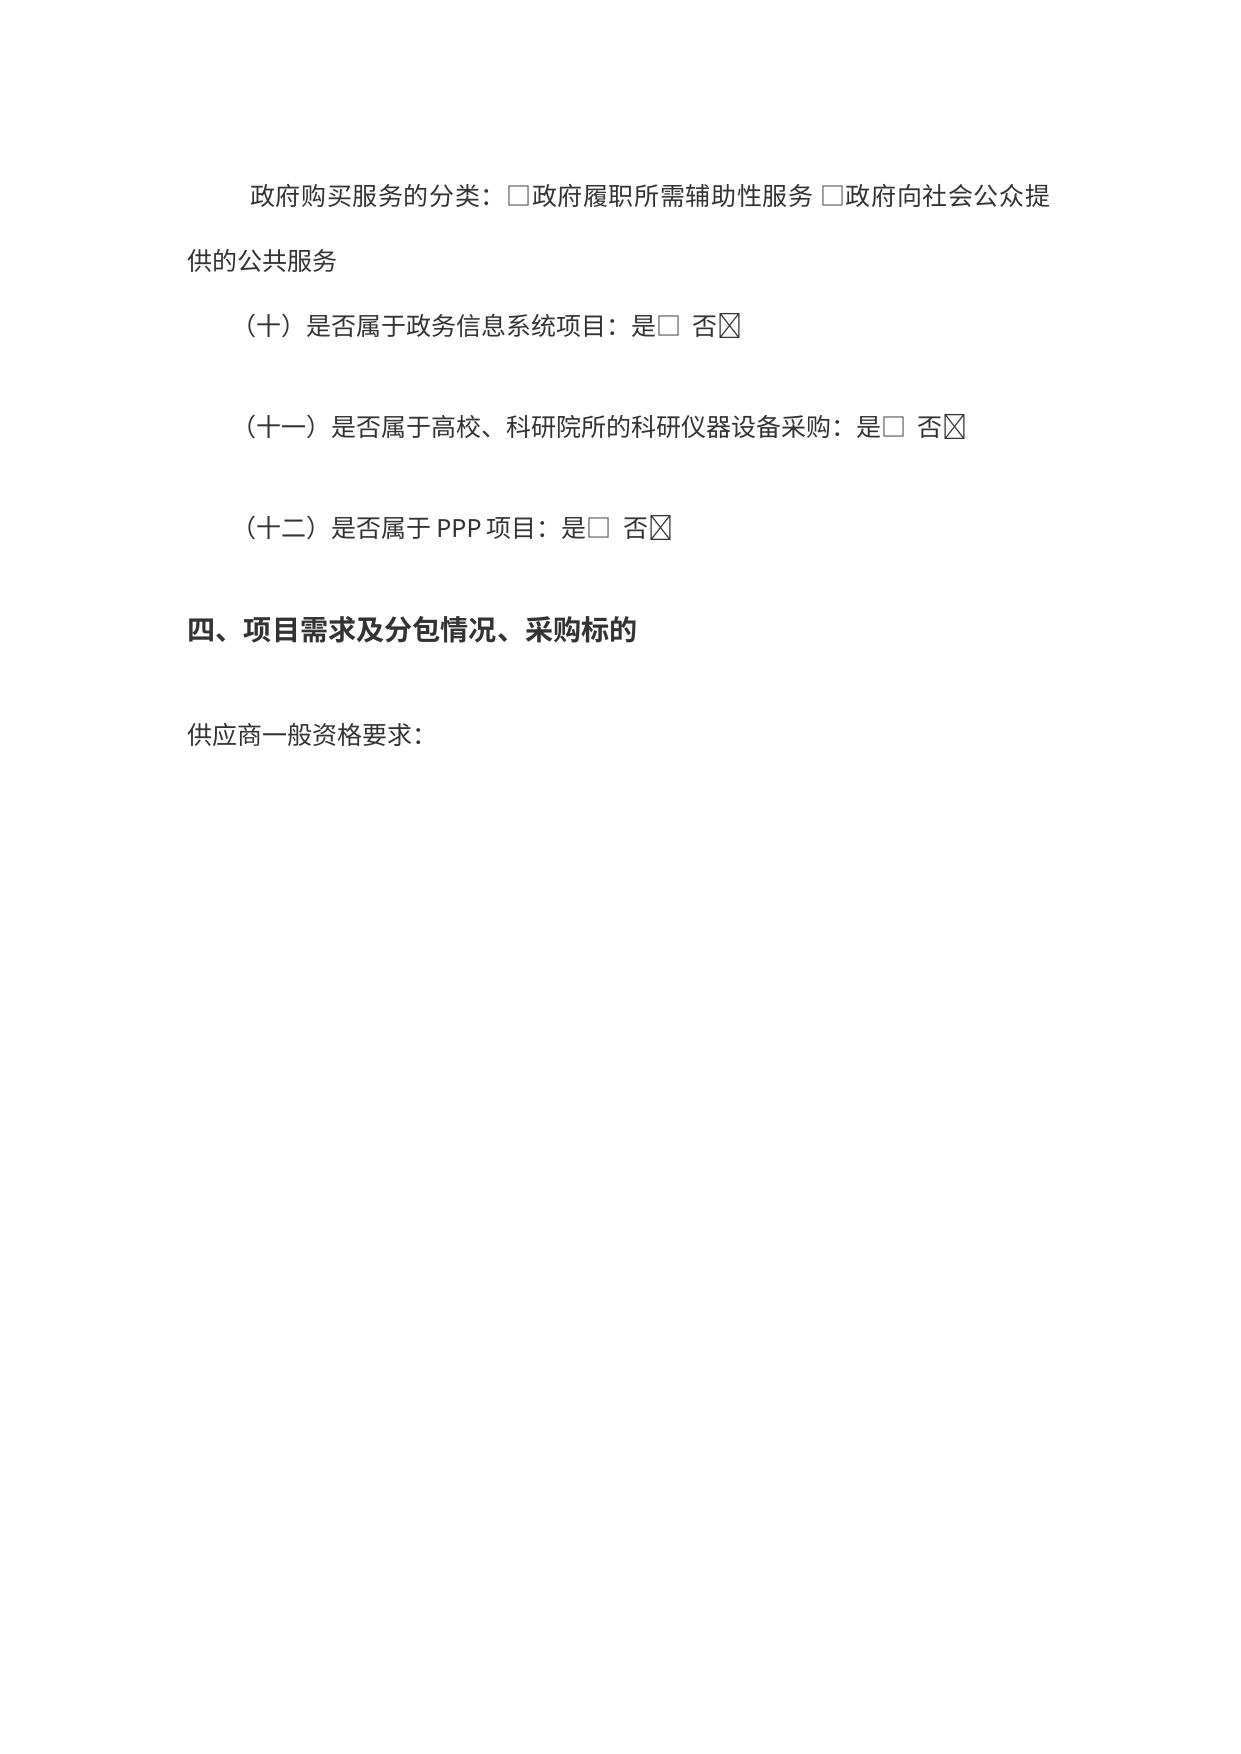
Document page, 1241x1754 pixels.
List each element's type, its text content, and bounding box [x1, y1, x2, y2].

text （十二）是否属于PPP项目：是□ 否 [187, 494, 1053, 559]
text 四、项目需求及分包情况、采购标的 [187, 596, 1053, 661]
text 政府购买服务的分类：□政府履职所需辅助性服务 □政府向社会公众提供的公共服务 [187, 162, 1053, 292]
text （十）是否属于政务信息系统项目：是□ 否 [187, 292, 1053, 357]
text 供应商一般资格要求： [187, 701, 1053, 766]
text （十一）是否属于高校、科研院所的科研仪器设备采购：是□ 否 [187, 393, 1053, 458]
